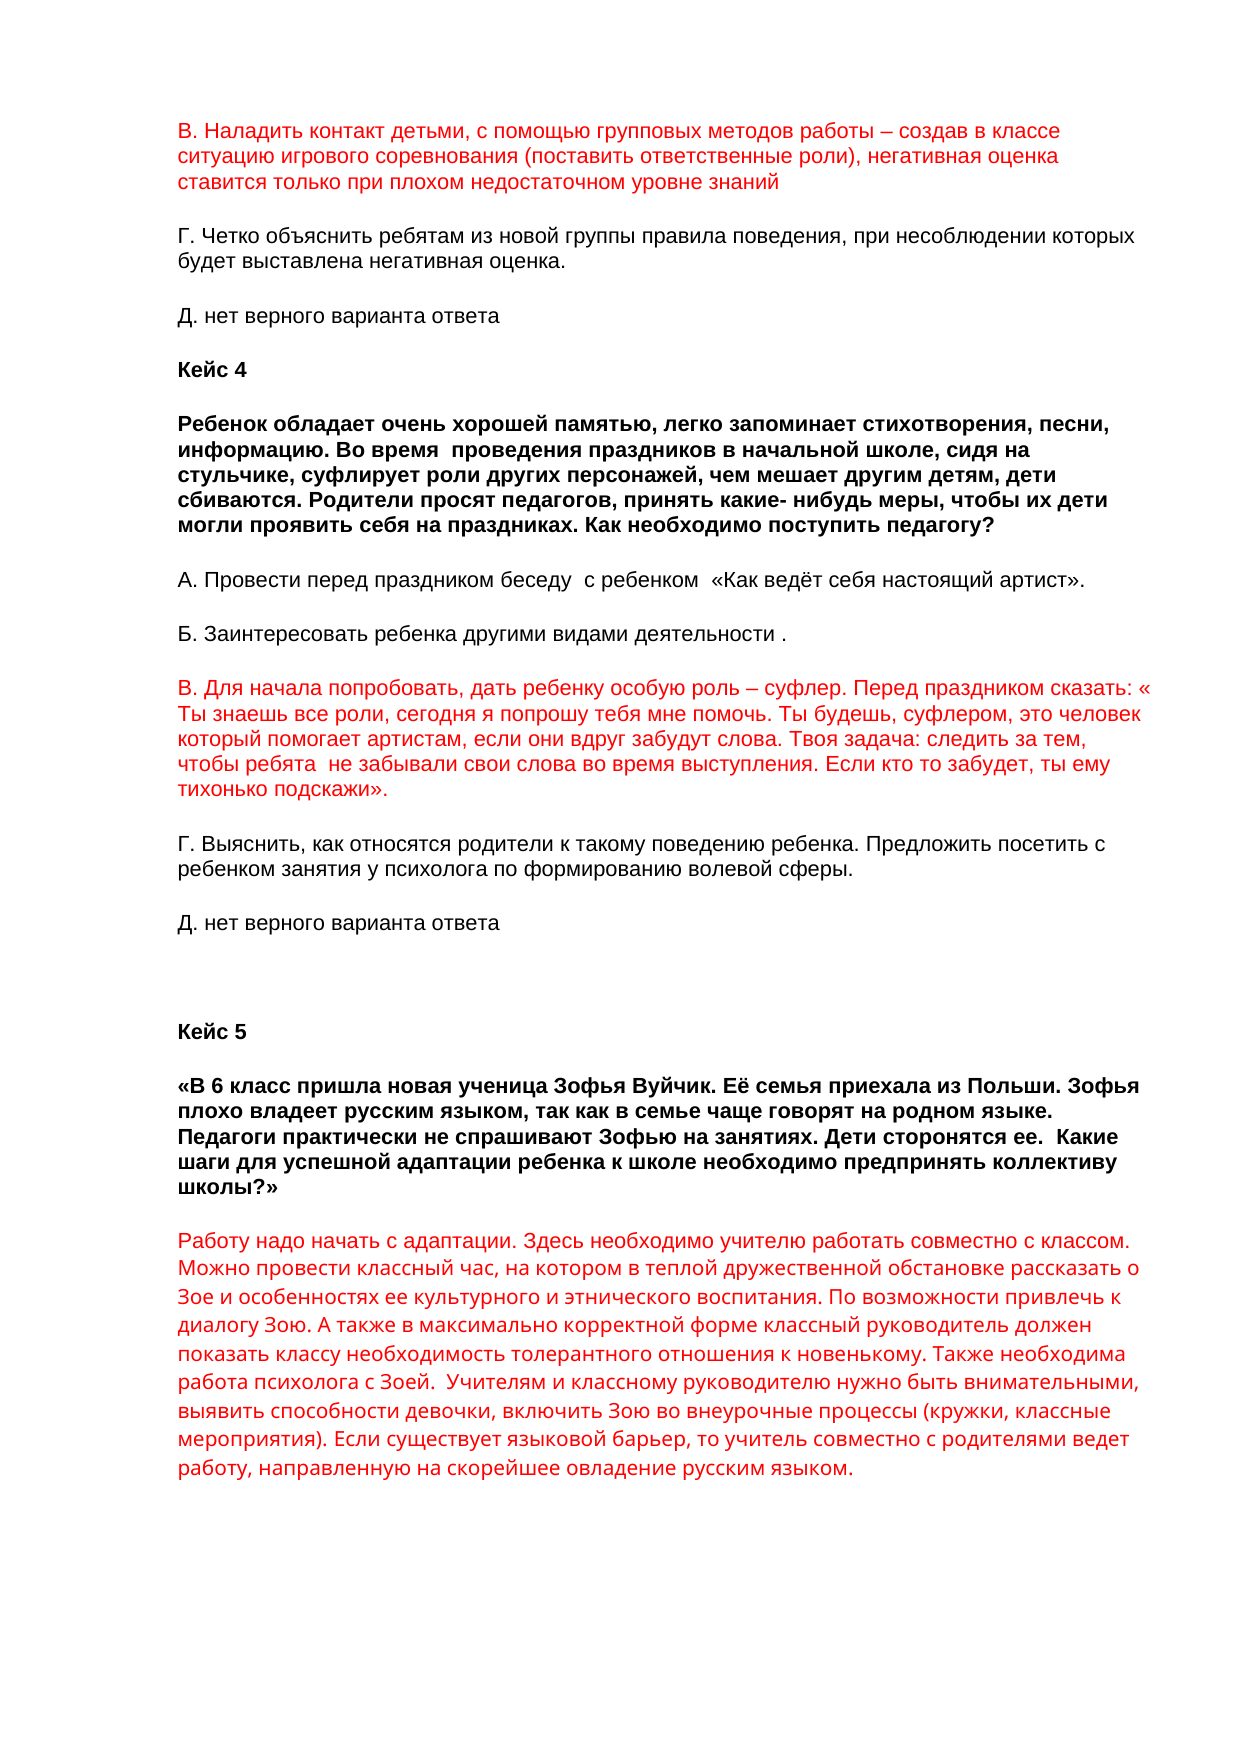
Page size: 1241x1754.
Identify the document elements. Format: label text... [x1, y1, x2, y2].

text А. Провести перед праздником беседу с ребенком «Как ведёт себя настоящий артист». [177, 566, 1152, 592]
text Б. Заинтересовать ребенка другими видами деятельности . [177, 621, 1152, 646]
text Ребенок обладает очень хорошей памятью, легко запоминает стихотворения, песни, информацию. Во время проведения праздников в начальной школе, сидя на стульчике, суфлирует роли других персонажей, чем мешает другим детям, дети сбиваются. Родители просят педагогов, принять какие- нибудь меры, чтобы их дети могли проявить себя на праздниках. Как необходимо поступить педагогу? [177, 411, 1152, 537]
text Д. нет верного варианта ответа [177, 302, 1152, 328]
text В. Наладить контакт детьми, с помощью групповых методов работы – создав в классе ситуацию игрового соревнования (поставить ответственные роли), негативная оценка ставится только при плохом недостаточном уровне знаний [177, 118, 1152, 194]
text Кейс 5 [177, 1019, 1152, 1044]
text Г. Четко объяснить ребятам из новой группы правила поведения, при несоблюдении которых будет выставлена негативная оценка. [177, 223, 1152, 273]
text Работу надо начать с адаптации. Здесь необходимо учителю работать совместно с классом. Можно провести классный час, на котором в теплой дружественной обстановке рассказать о Зое и особенностях ее культурного и этнического воспитания. По возможности привлечь к диалогу Зою. А также в максимально корректной форме классный руководитель должен показать классу необходимость толерантного отношения к новенькому. Также необходима работа психолога с Зоей. Учителям и классному руководителю нужно быть внимательными, выявить способности девочки, включить Зою во внеурочные процессы (кружки, классные мероприятия). Если существует языковой барьер, то учитель совместно с родителями ведет работу, направленную на скорейшее овладение русским языком. [177, 1228, 1152, 1481]
text В. Для начала попробовать, дать ребенку особую роль – суфлер. Перед праздником сказать: « Ты знаешь все роли, сегодня я попрошу тебя мне помочь. Ты будешь, суфлером, это человек который помогает артистам, если они вдруг забудут слова. Твоя задача: следить за тем, чтобы ребята не забывали свои слова во время выступления. Если кто то забудет, ты ему тихонько подскажи». [177, 675, 1152, 801]
text Кейс 4 [177, 357, 1152, 382]
text «В 6 класс пришла новая ученица Зофья Вуйчик. Её семья приехала из Польши. Зофья плохо владеет русским языком, так как в семье чаще говорят на родном языке. Педагоги практически не спрашивают Зофью на занятиях. Дети сторонятся ее. Какие шаги для успешной адаптации ребенка к школе необходимо предпринять коллективу школы?» [177, 1073, 1152, 1199]
text Г. Выяснить, как относятся родители к такому поведению ребенка. Предложить посетить с ребенком занятия у психолога по формированию волевой сферы. [177, 830, 1152, 881]
text Д. нет верного варианта ответа [177, 910, 1152, 935]
